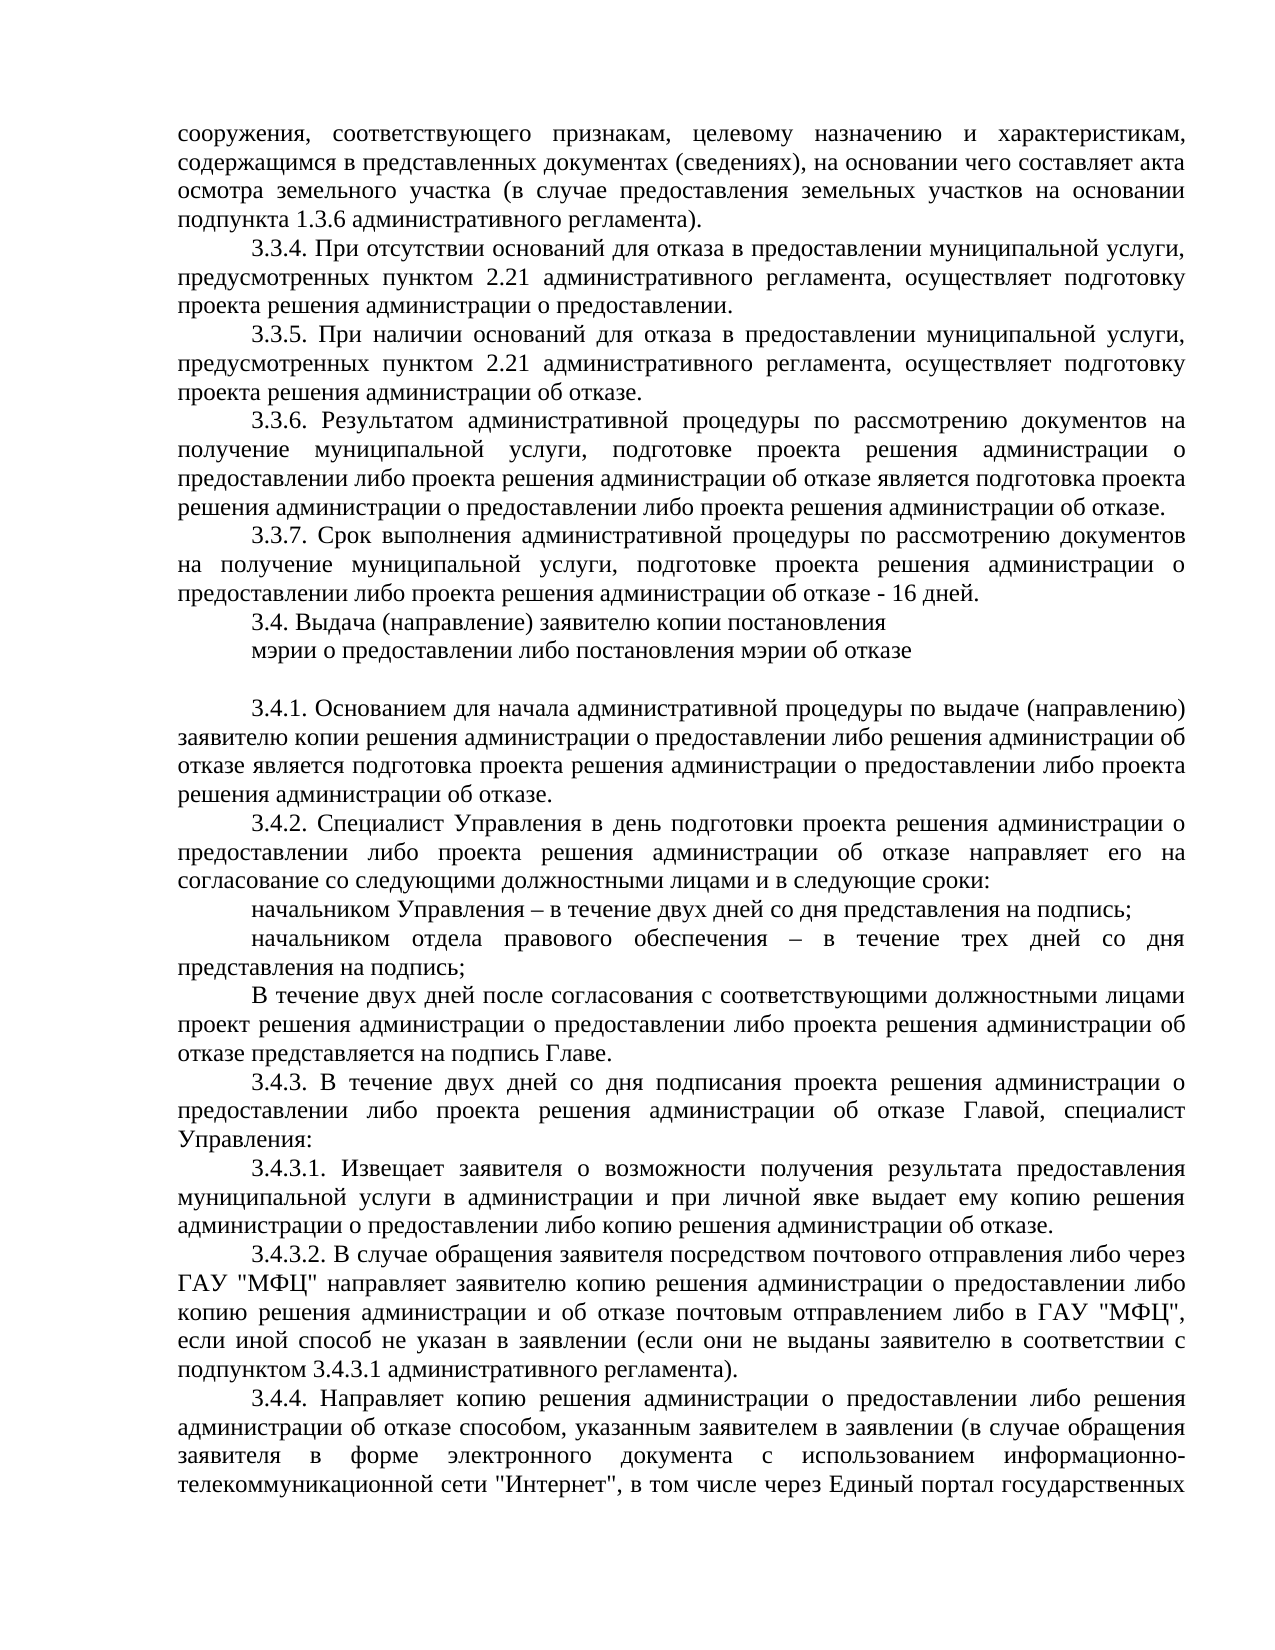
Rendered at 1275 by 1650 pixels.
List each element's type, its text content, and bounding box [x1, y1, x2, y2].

text 3.3.4. При отсутствии оснований для отказа в предоставлении муниципальной услуги, предусмотренных пунктом 2.21 административного регламента, осуществляет подготовку проекта решения администрации о предоставлении. [177, 233, 1186, 319]
text начальником отдела правового обеспечения – в течение трех дней со дня представления на подпись; [177, 923, 1186, 981]
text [177, 1383, 1186, 1498]
text 3.4.2. Специалист Управления в день подготовки проекта решения администрации о предоставлении либо проекта решения администрации об отказе направляет его на согласование со следующими должностными лицами и в следующие сроки: [177, 808, 1186, 894]
text 3.3.5. При наличии оснований для отказа в предоставлении муниципальной услуги, предусмотренных пунктом 2.21 административного регламента, осуществляет подготовку проекта решения администрации об отказе. [177, 319, 1186, 406]
text 3.4.3.2. В случае обращения заявителя посредством почтового отправления либо через ГАУ "МФЦ" направляет заявителю копию решения администрации о предоставлении либо копию решения администрации и об отказе почтовым отправлением либо в ГАУ "МФЦ", если иной способ не указан в заявлении (если они не выданы заявителю в соответствии с подпунктом 3.4.3.1 административного регламента). [177, 1239, 1186, 1383]
text 3.3.7. Срок выполнения административной процедуры по рассмотрению документов на получение муниципальной услуги, подготовке проекта решения администрации о предоставлении либо проекта решения администрации об отказе - 16 дней. [177, 521, 1186, 607]
text 3.4.3. В течение двух дней со дня подписания проекта решения администрации о предоставлении либо проекта решения администрации об отказе Главой, специалист Управления: [177, 1067, 1186, 1153]
text мэрии о предоставлении либо постановления мэрии об отказе [177, 636, 1186, 664]
text 3.4.1. Основанием для начала административной процедуры по выдаче (направлению) заявителю копии решения администрации о предоставлении либо решения администрации об отказе является подготовка проекта решения администрации о предоставлении либо проекта решения администрации об отказе. [177, 693, 1186, 808]
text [177, 118, 1186, 233]
text В течение двух дней после согласования с соответствующими должностными лицами проект решения администрации о предоставлении либо проекта решения администрации об отказе представляется на подпись Главе. [177, 981, 1186, 1067]
text 3.4. Выдача (направление) заявителю копии постановления [177, 607, 1186, 636]
text 3.3.6. Результатом административной процедуры по рассмотрению документов на получение муниципальной услуги, подготовке проекта решения администрации о предоставлении либо проекта решения администрации об отказе является подготовка проекта решения администрации о предоставлении либо проекта решения администрации об отказе. [177, 406, 1186, 521]
text 3.4.3.1. Извещает заявителя о возможности получения результата предоставления муниципальной услуги в администрации и при личной явке выдает ему копию решения администрации о предоставлении либо копию решения администрации об отказе. [177, 1153, 1186, 1239]
text начальником Управления – в течение двух дней со дня представления на подпись; [177, 894, 1186, 923]
